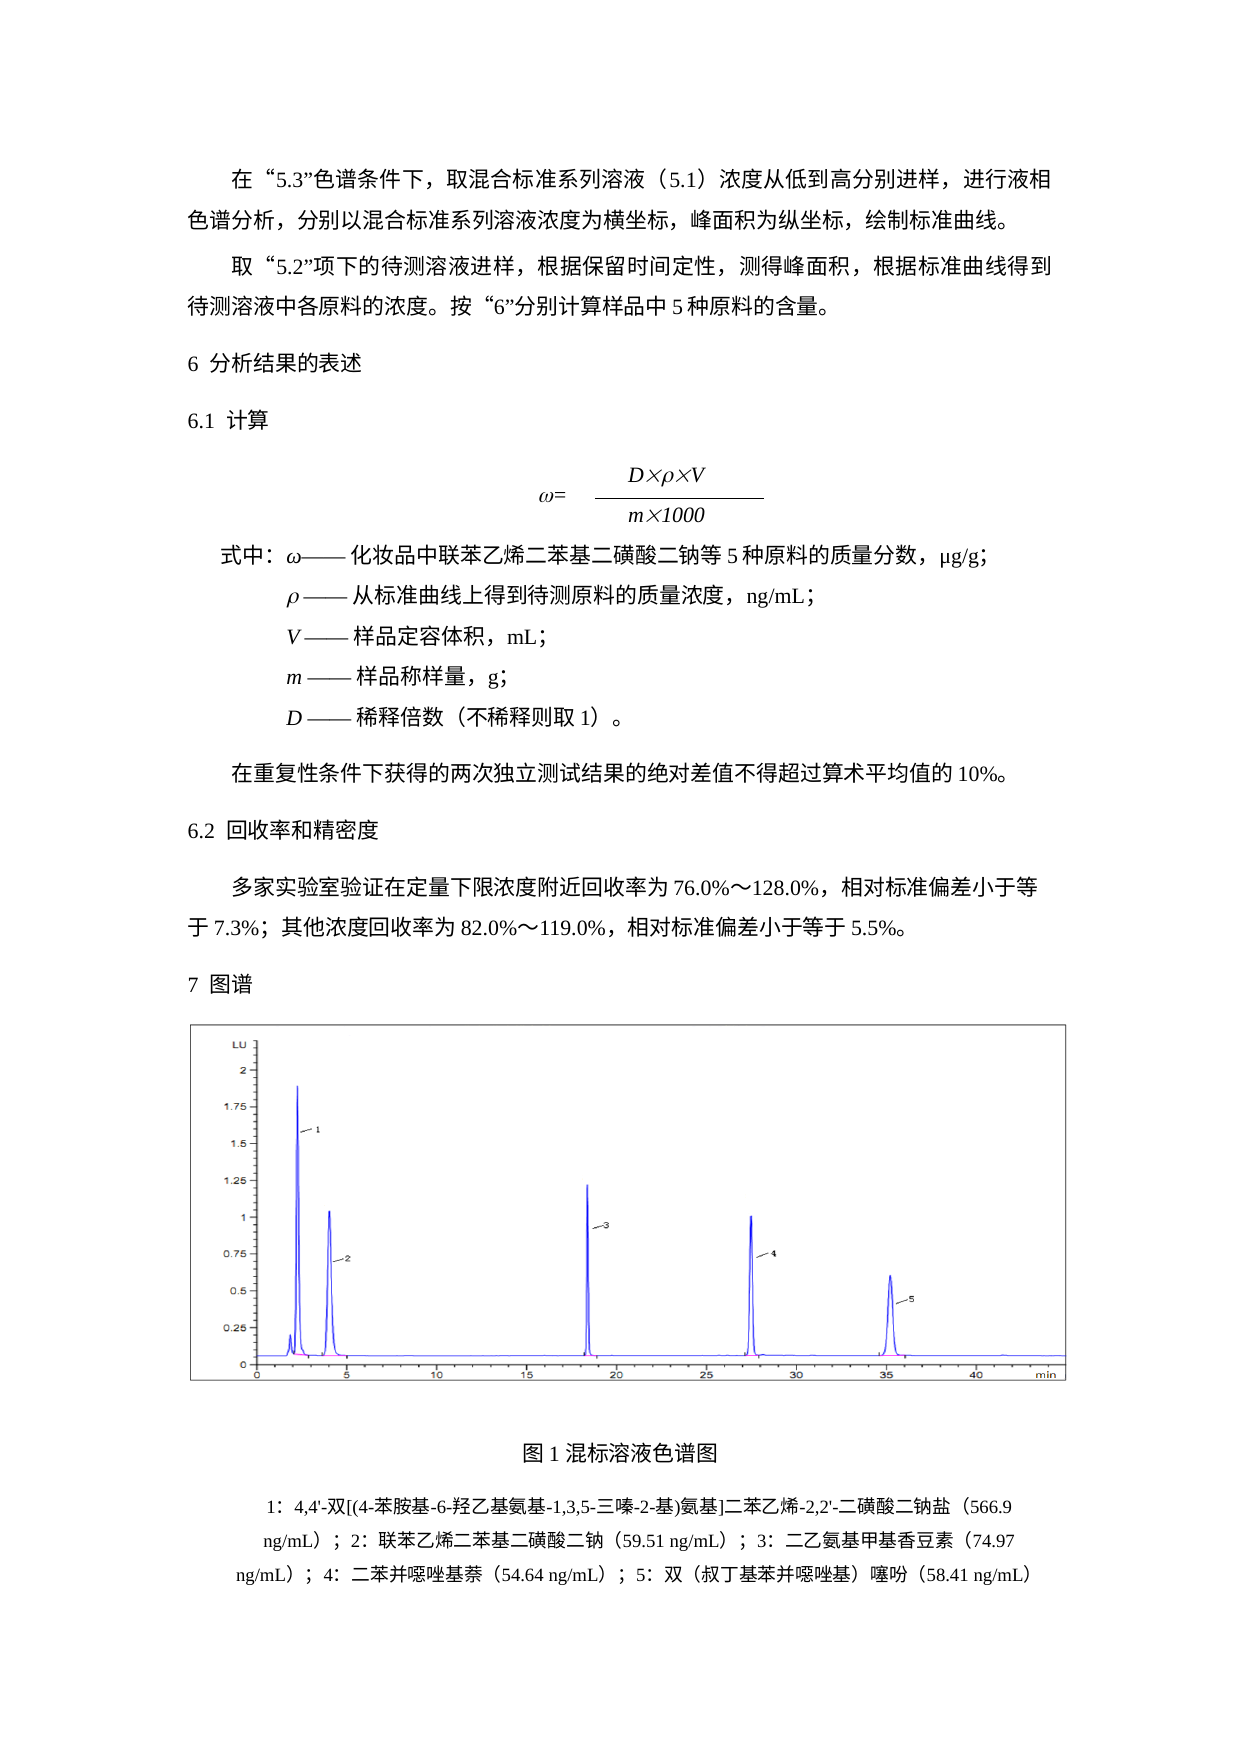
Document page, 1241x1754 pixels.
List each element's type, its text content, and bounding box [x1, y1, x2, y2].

text 图1 混标溶液色谱图 [187, 1436, 1053, 1468]
text 6.1 计算 [187, 402, 1053, 435]
text V —— 样品定容体积，mL； [187, 618, 1053, 651]
text 7 图谱 [187, 966, 1053, 999]
table_cell m1000 [595, 499, 763, 537]
text —— 从标准曲线上得到待测原料的质量浓度，ng/mL； [187, 578, 1053, 610]
picture [187, 1023, 1069, 1382]
text 取“5.2”项下的待测溶液进样，根据保留时间定性，测得峰面积，根据标准曲线得到待测溶液中各原料的浓度。按“6”分别计算样品中5种原料的含量。 [187, 248, 1053, 321]
text 式中：ω—— 化妆品中联苯乙烯二苯基二磺酸二钠等5种原料的质量分数，μg/g； [187, 537, 1053, 570]
table_header = [477, 459, 595, 537]
list 1：4,4'-双[(4-苯胺基-6-羟乙基氨基-1,3,5-三嗪-2-基)氨基]二苯乙烯-2,2'-二磺酸二钠盐（566.9 ng/mL）；2：联苯乙烯二苯基二磺酸二钠（59.51 ng/mL）；3：二乙氨基甲基香豆素（74.97 ng/mL）；4：二苯并噁唑基萘（54.64 ng/mL）；5：双（叔丁基苯并噁唑基）噻吩（58.41 ng/mL） [225, 1492, 1053, 1587]
text 6.2 回收率和精密度 [187, 812, 1053, 845]
table_header DV [595, 459, 763, 498]
text 在“5.3”色谱条件下，取混合标准系列溶液（5.1）浓度从低到高分别进样，进行液相色谱分析，分别以混合标准系列溶液浓度为横坐标，峰面积为纵坐标，绘制标准曲线。 [187, 162, 1053, 235]
text m —— 样品称样量，g； [187, 659, 1053, 691]
text 多家实验室验证在定量下限浓度附近回收率为76.0%～128.0%，相对标准偏差小于等于7.3%；其他浓度回收率为82.0%～119.0%，相对标准偏差小于等于5.5%。 [187, 869, 1053, 942]
text 6 分析结果的表述 [187, 346, 1053, 378]
text 在重复性条件下获得的两次独立测试结果的绝对差值不得超过算术平均值的10%。 [187, 756, 1053, 788]
text D —— 稀释倍数（不稀释则取1）。 [187, 699, 1053, 732]
